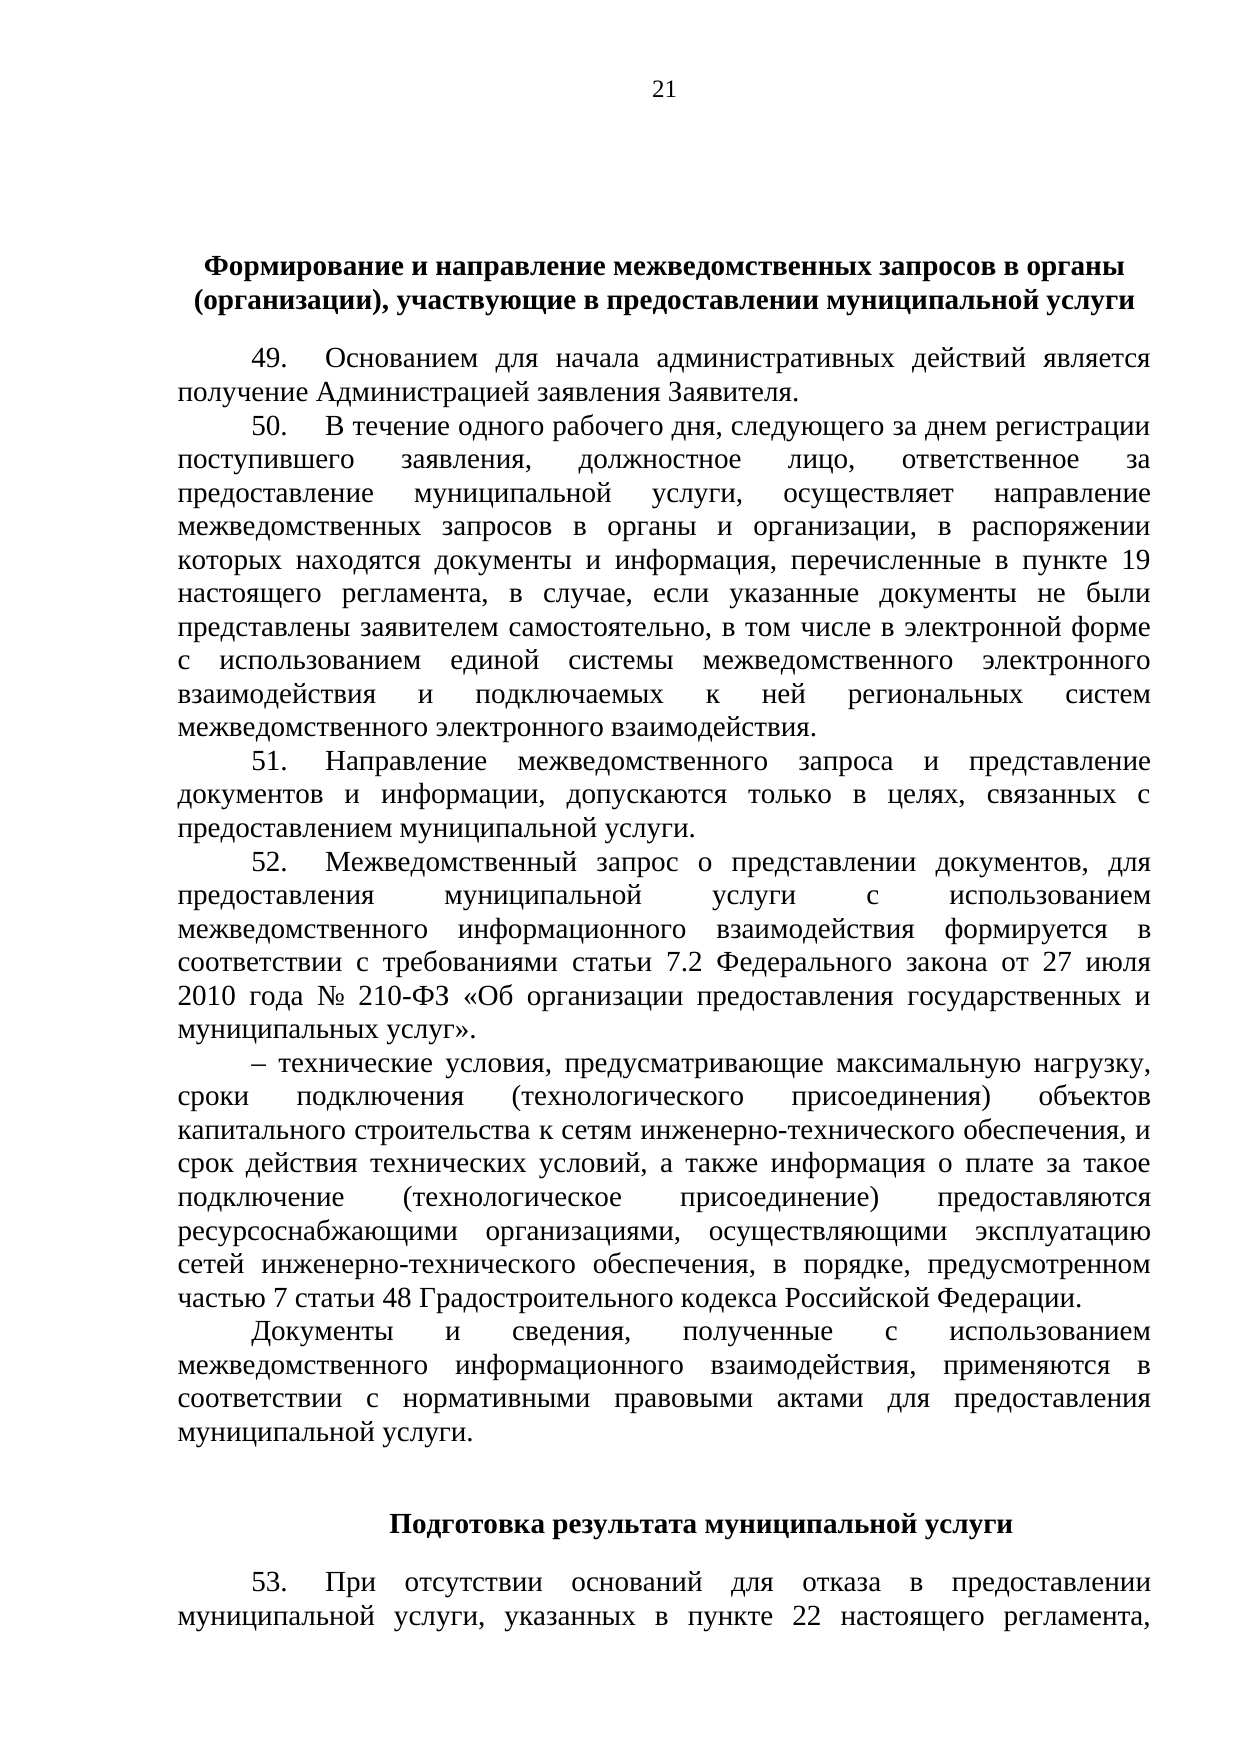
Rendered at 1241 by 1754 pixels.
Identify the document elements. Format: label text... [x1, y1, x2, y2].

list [177, 1564, 1152, 1632]
list Основанием для начала административных действий является получение Администрацией заявления Заявителя. [177, 341, 1152, 408]
list В течение одного рабочего дня, следующего за днем регистрации поступившего заявления, должностное лицо, ответственное за предоставление муниципальной услуги, осуществляет направление межведомственных запросов в органы и организации, в распоряжении которых находятся документы и информация, перечисленные в пункте 19 настоящего регламента, в случае, если указанные документы не были представлены заявителем самостоятельно, в том числе в электронной форме с использованием единой системы межведомственного электронного взаимодействия и подключаемых к ней региональных систем межведомственного электронного взаимодействия. [177, 408, 1152, 743]
text Подготовка результата муниципальной услуги [177, 1506, 1152, 1539]
text – технические условия, предусматривающие максимальную нагрузку, сроки подключения (технологического присоединения) объектов капитального строительства к сетям инженерно-технического обеспечения, и срок действия технических условий, а также информация о плате за такое подключение (технологическое присоединение) предоставляются ресурсоснабжающими организациями, осуществляющими эксплуатацию сетей инженерно-технического обеспечения, в порядке, предусмотренном частью 7 статьи 48 Градостроительного кодекса Российской Федерации. [177, 1045, 1152, 1313]
text Документы и сведения, полученные с использованием межведомственного информационного взаимодействия, применяются в соответствии с нормативными правовыми актами для предоставления муниципальной услуги. [177, 1313, 1152, 1447]
text Формирование и направление межведомственных запросов в органы (организации), участвующие в предоставлении муниципальной услуги [177, 248, 1152, 316]
list Межведомственный запрос о представлении документов, для предоставления муниципальной услуги с использованием межведомственного информационного взаимодействия формируется в соответствии с требованиями статьи 7.2 Федерального закона от 27 июля 2010 года № 210-ФЗ «Об организации предоставления государственных и муниципальных услуг». [177, 844, 1152, 1045]
list Направление межведомственного запроса и представление документов и информации, допускаются только в целях, связанных с предоставлением муниципальной услуги. [177, 743, 1152, 844]
